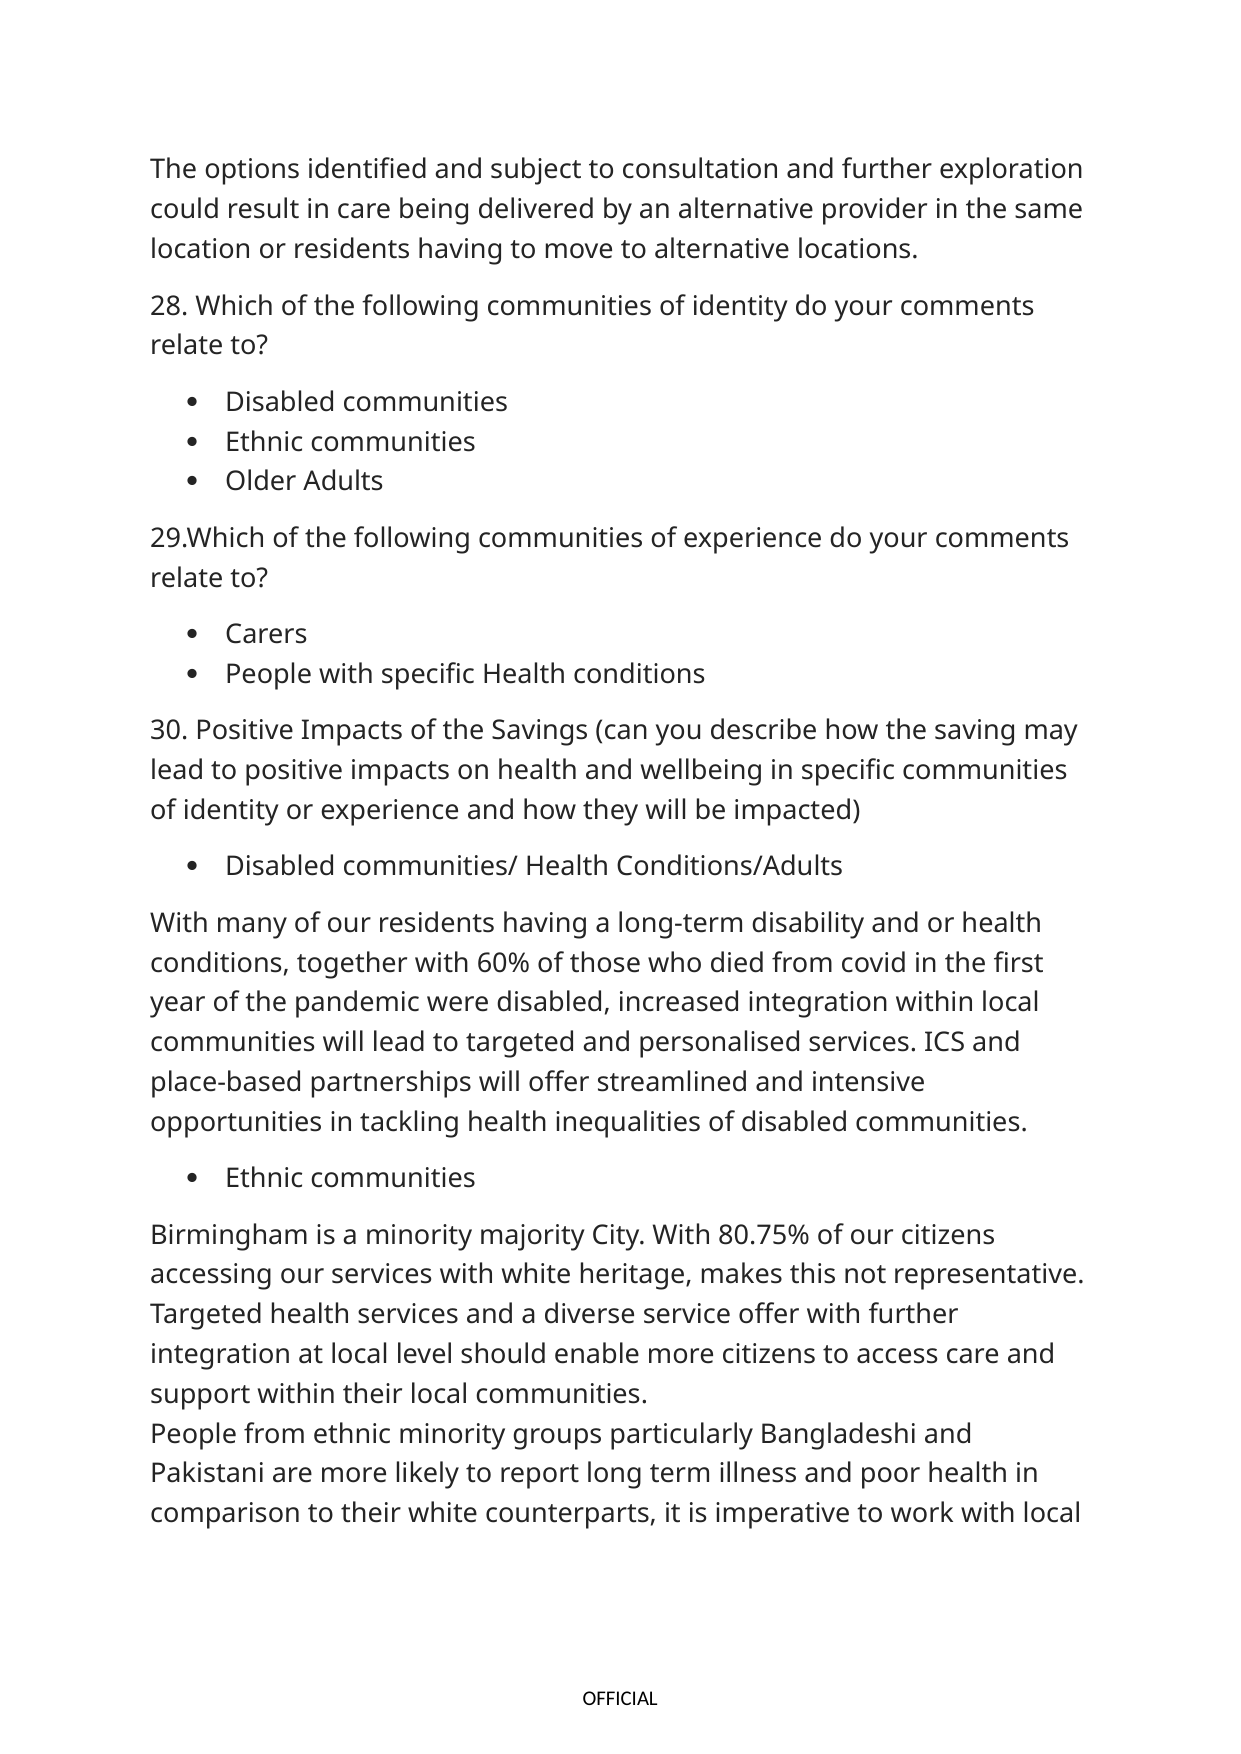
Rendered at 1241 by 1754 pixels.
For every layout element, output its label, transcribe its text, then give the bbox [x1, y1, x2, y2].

text 29.Which of the following communities of experience do your comments relate to? [150, 518, 1090, 595]
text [150, 1215, 1090, 1531]
list Older Adults [187, 462, 1090, 499]
list Carers [187, 614, 1090, 651]
text With many of our residents having a long-term disability and or health conditions, together with 60% of those who died from covid in the first year of the pandemic were disabled, increased integration within local communities will lead to targeted and personalised services. ICS and place-based partnerships will offer streamlined and intensive opportunities in tackling health inequalities of disabled communities. [150, 903, 1090, 1139]
text The options identified and subject to consultation and further exploration could result in care being delivered by an alternative provider in the same location or residents having to move to alternative locations. [150, 150, 1090, 266]
list Disabled communities [187, 382, 1090, 419]
list People with specific Health conditions [187, 654, 1090, 691]
list Ethnic communities [187, 422, 1090, 459]
list Disabled communities/ Health Conditions/Adults [187, 847, 1090, 884]
list Ethnic communities [187, 1159, 1090, 1196]
text 30. Positive Impacts of the Savings (can you describe how the saving may lead to positive impacts on health and wellbeing in specific communities of identity or experience and how they will be impacted) [150, 711, 1090, 827]
text 28. Which of the following communities of identity do your comments relate to? [150, 286, 1090, 363]
